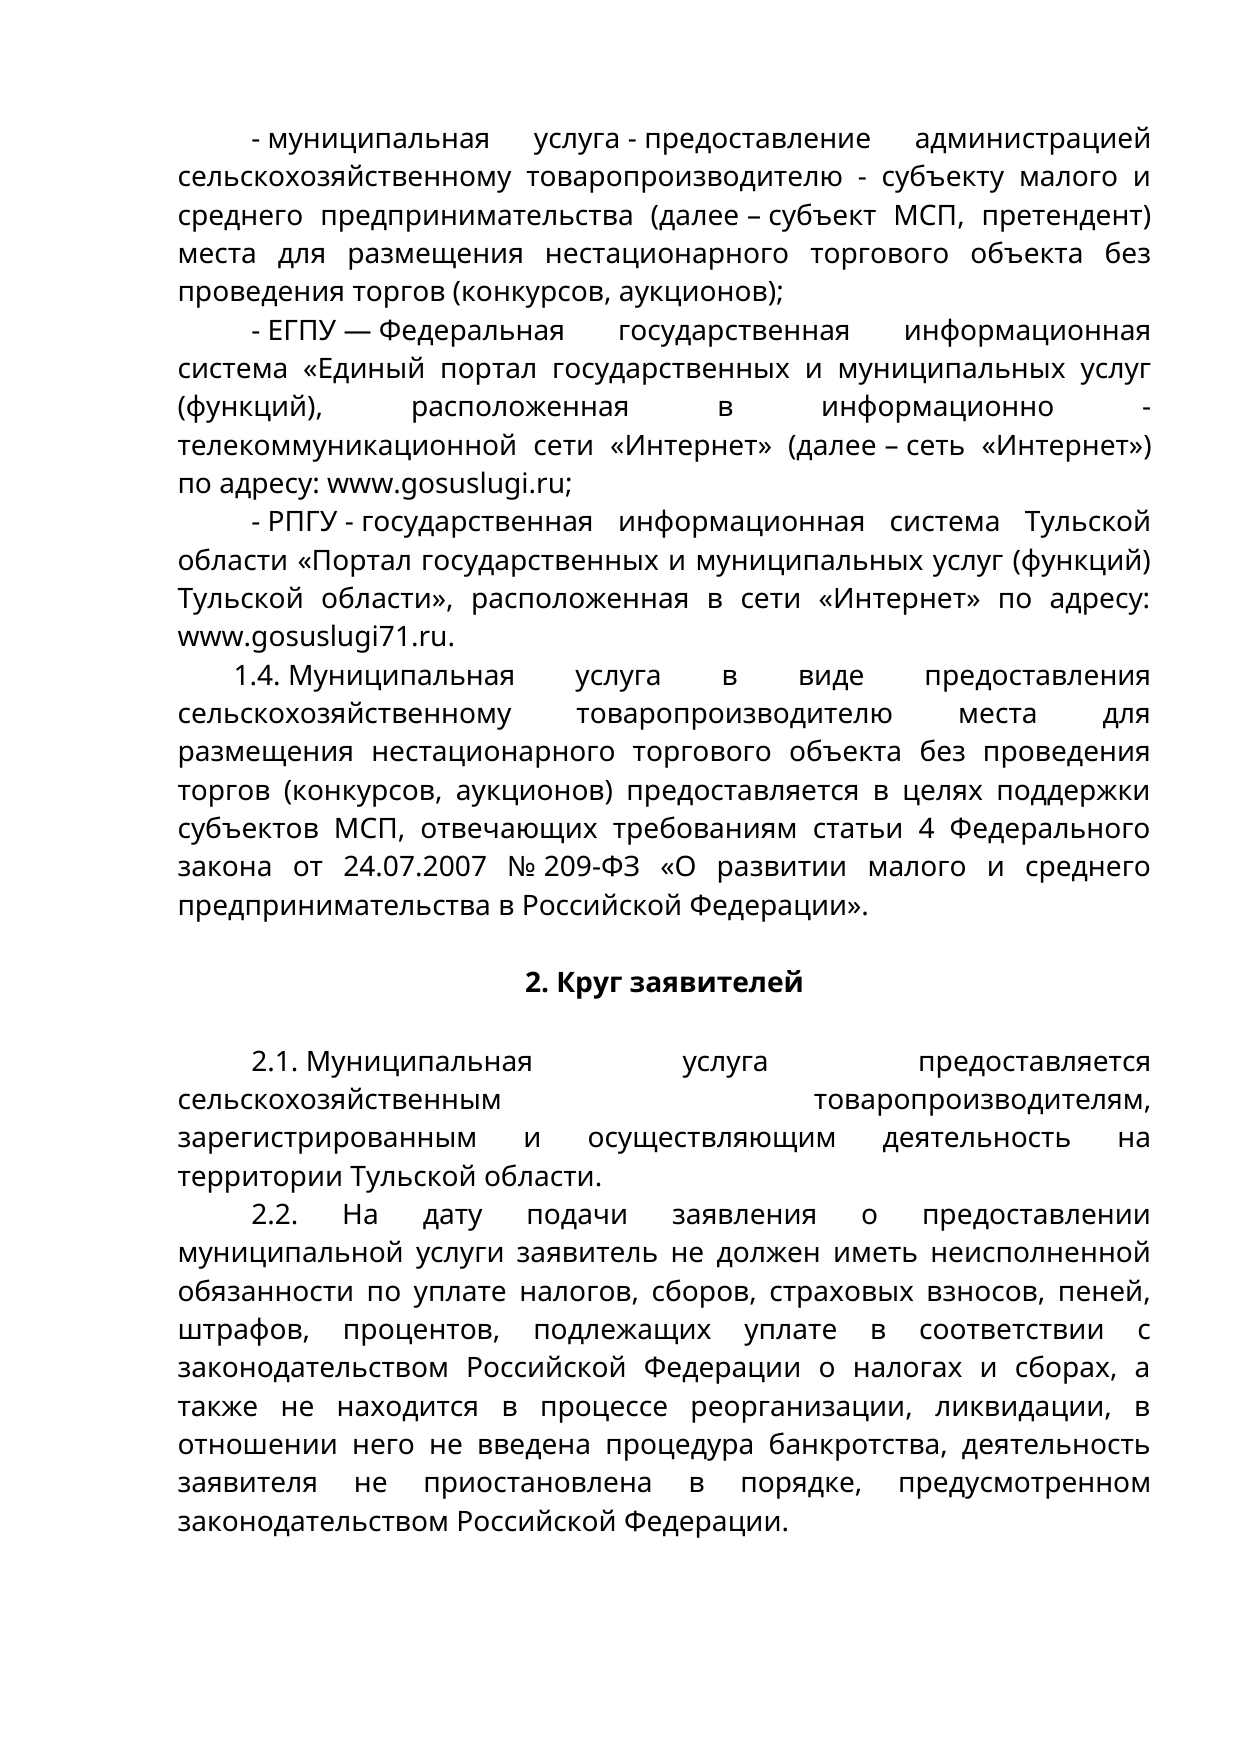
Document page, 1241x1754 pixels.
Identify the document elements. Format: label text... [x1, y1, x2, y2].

text - РПГУ - государственная информационная система Тульской области «Портал государственных и муниципальных услуг (функций) Тульской области», расположенная в сети «Интернет» по адресу: www.gosuslugi71.ru. [177, 501, 1152, 655]
text 2.2. На дату подачи заявления о предоставлении муниципальной услуги заявитель не должен иметь неисполненной обязанности по уплате налогов, сборов, страховых взносов, пеней, штрафов, процентов, подлежащих уплате в соответствии с законодательством Российской Федерации о налогах и сборах, а также не находится в процессе реорганизации, ликвидации, в отношении него не введена процедура банкротства, деятельность заявителя не приостановлена в порядке, предусмотренном законодательством Российской Федерации. [177, 1194, 1152, 1539]
text - ЕГПУ — Федеральная государственная информационная система «Единый портал государственных и муниципальных услуг (функций), расположенная в информационно - телекоммуникационной сети «Интернет» (далее – сеть «Интернет») по адресу: www.gosuslugi.ru; [177, 310, 1152, 501]
text 1.4. Муниципальная услуга в виде предоставления сельскохозяйственному товаропроизводителю места для размещения нестационарного торгового объекта без проведения торгов (конкурсов, аукционов) предоставляется в целях поддержки субъектов МСП, отвечающих требованиям статьи 4 Федерального закона от 24.07.2007 № 209-ФЗ «О развитии малого и среднего предпринимательства в Российской Федерации». [177, 655, 1152, 923]
text 2.1. Муниципальная услуга предоставляется сельскохозяйственным товаропроизводителям, зарегистрированным и осуществляющим деятельность на территории Тульской области. [177, 1041, 1152, 1194]
text 2. Круг заявителей [177, 963, 1152, 1001]
text - муниципальная услуга - предоставление администрацией сельскохозяйственному товаропроизводителю - субъекту малого и среднего предпринимательства (далее – субъект МСП, претендент) места для размещения нестационарного торгового объекта без проведения торгов (конкурсов, аукционов); [177, 118, 1152, 310]
